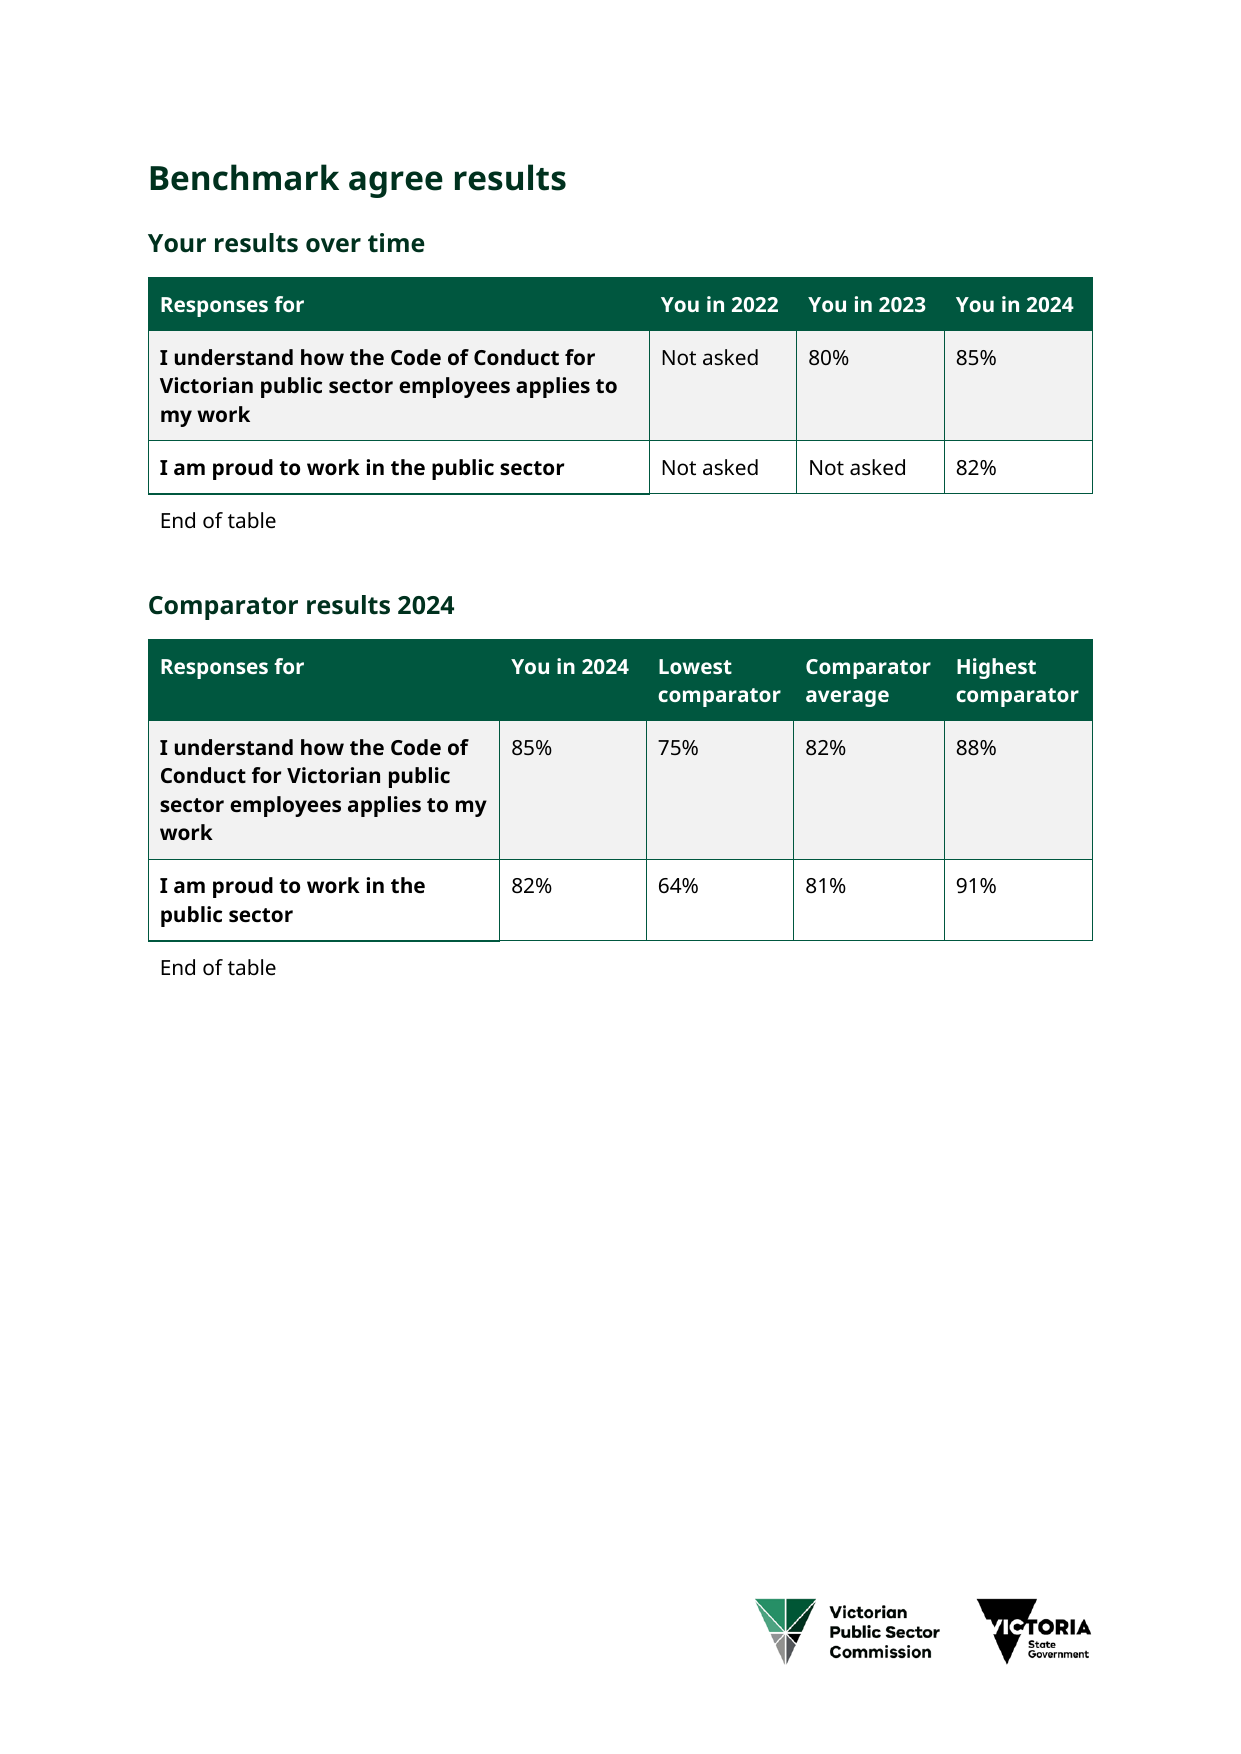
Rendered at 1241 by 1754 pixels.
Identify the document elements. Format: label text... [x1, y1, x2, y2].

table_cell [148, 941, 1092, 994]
subtitle Benchmark agree results [148, 154, 1092, 200]
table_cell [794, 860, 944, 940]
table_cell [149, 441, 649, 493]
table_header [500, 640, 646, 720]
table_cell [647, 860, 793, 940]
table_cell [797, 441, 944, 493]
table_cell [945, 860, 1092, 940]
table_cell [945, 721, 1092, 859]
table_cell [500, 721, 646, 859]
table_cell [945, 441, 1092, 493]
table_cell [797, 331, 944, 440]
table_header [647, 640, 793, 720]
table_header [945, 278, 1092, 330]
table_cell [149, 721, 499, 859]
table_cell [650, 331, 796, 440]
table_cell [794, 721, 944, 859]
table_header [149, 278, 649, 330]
subtitle Your results over time [148, 226, 1092, 260]
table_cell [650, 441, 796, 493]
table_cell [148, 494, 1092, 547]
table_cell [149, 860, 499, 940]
picture [754, 1598, 1093, 1666]
subtitle Comparator results 2024 [148, 587, 1092, 621]
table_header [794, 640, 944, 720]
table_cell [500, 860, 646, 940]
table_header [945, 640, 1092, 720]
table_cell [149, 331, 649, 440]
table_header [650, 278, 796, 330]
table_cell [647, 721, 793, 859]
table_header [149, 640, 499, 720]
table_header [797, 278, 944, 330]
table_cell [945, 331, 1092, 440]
